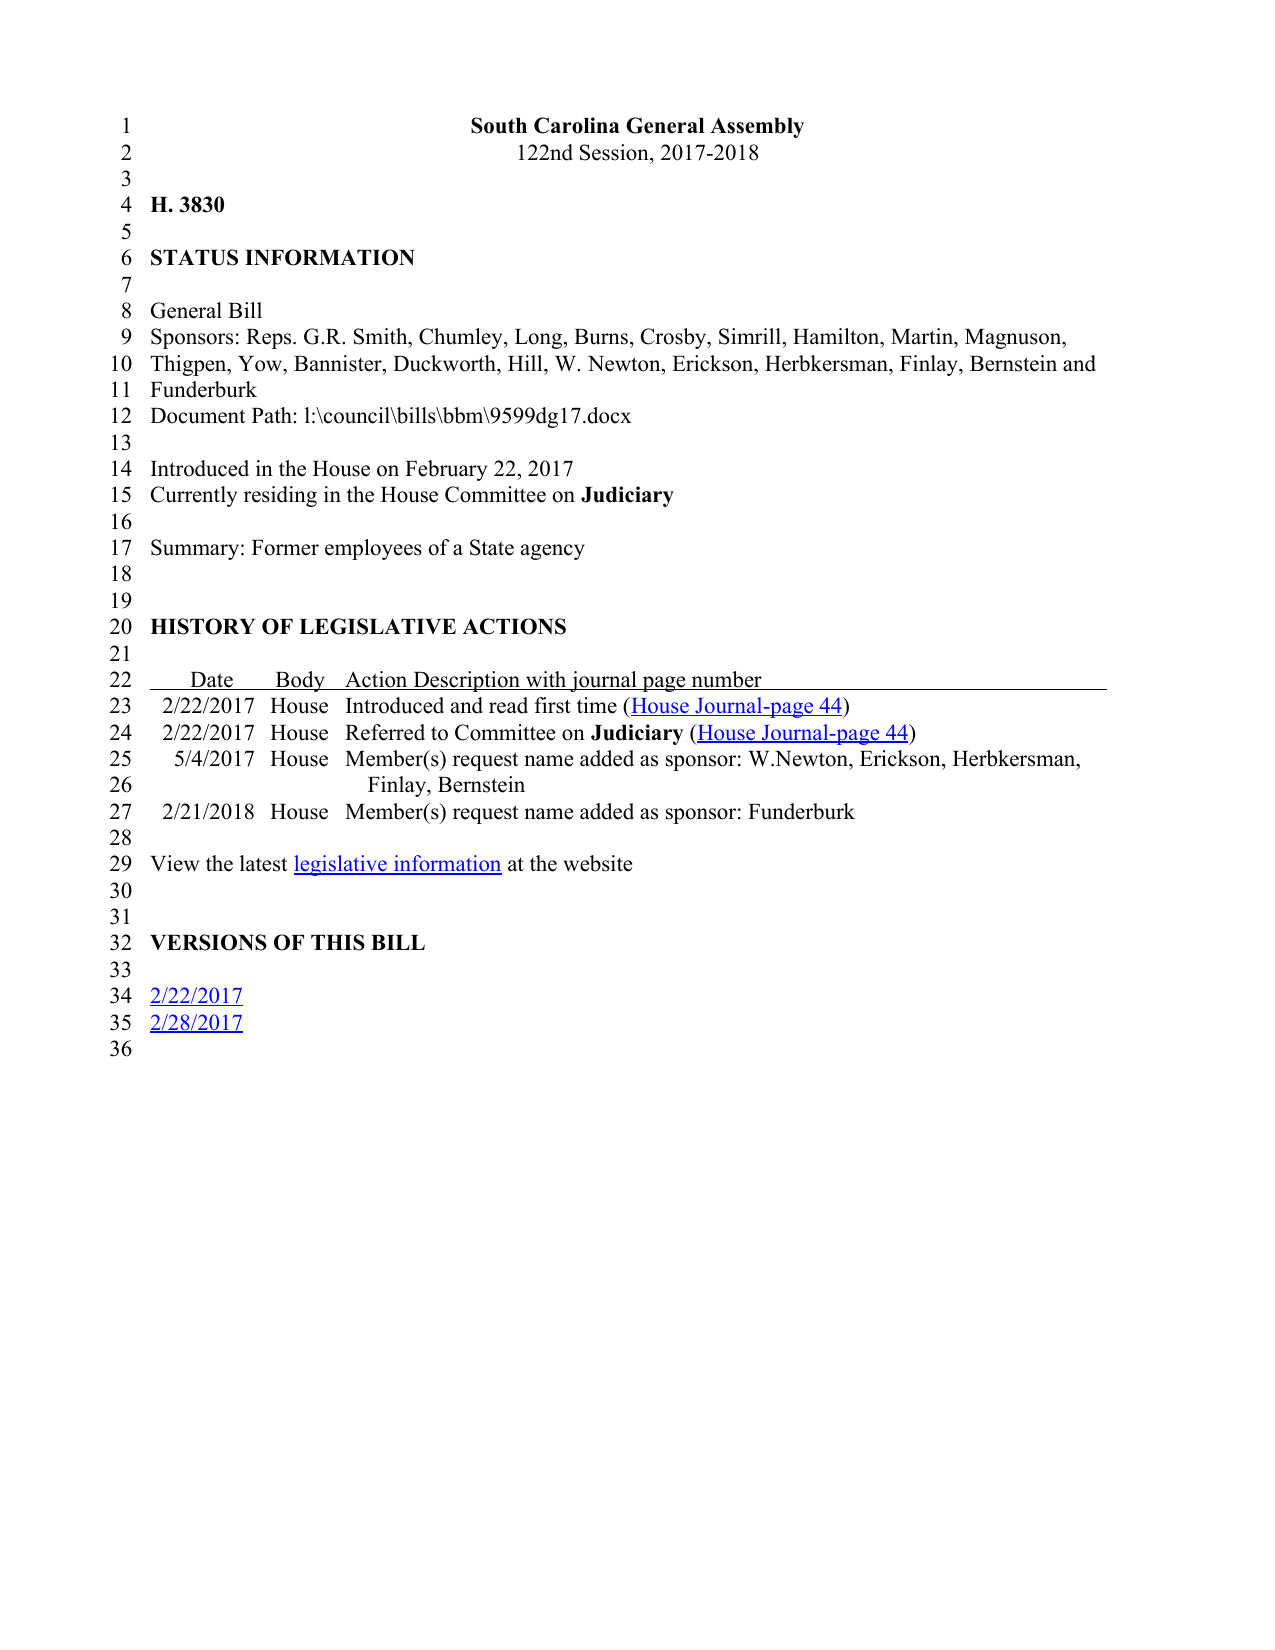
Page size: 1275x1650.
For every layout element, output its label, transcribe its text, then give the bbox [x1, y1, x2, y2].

text VERSIONS OF THIS BILL [150, 929, 1125, 956]
text 5/4/2017 House Member(s) request name added as sponsor: W.Newton, Erickson, Herbkersman, Finlay, Bernstein [150, 745, 1125, 798]
text Introduced in the House on February 22, 2017 [150, 455, 1125, 481]
text H. 3830 [150, 192, 1125, 218]
text South Carolina General Assembly [150, 112, 1125, 139]
text 2/22/2017 House Referred to Committee on Judiciary (House Journal-page 44) [150, 719, 1125, 745]
text 122nd Session, 2017-2018 [150, 139, 1125, 165]
text Summary: Former employees of a State agency [150, 534, 1125, 561]
text 2/28/2017 [150, 1008, 1125, 1035]
text 2/22/2017 House Introduced and read first time (House Journal-page 44) [150, 692, 1125, 719]
text 2/21/2018 House Member(s) request name added as sponsor: Funderburk [150, 798, 1125, 824]
text View the latest legislative information at the website [150, 850, 1125, 877]
text 2/22/2017 [150, 982, 1125, 1008]
text STATUS INFORMATION [150, 244, 1125, 271]
text General Bill [150, 297, 1125, 323]
text Date Body Action Description with journal page number [150, 666, 1125, 692]
text Document Path: l:\council\bills\bbm\9599dg17.docx [150, 402, 1125, 429]
text HISTORY OF LEGISLATIVE ACTIONS [150, 613, 1125, 639]
text Sponsors: Reps. G.R. Smith, Chumley, Long, Burns, Crosby, Simrill, Hamilton, Martin, Magnuson, Thigpen, Yow, Bannister, Duckworth, Hill, W. Newton, Erickson, Herbkersman, Finlay, Bernstein and Funderburk [150, 323, 1125, 402]
text Currently residing in the House Committee on Judiciary [150, 481, 1125, 508]
